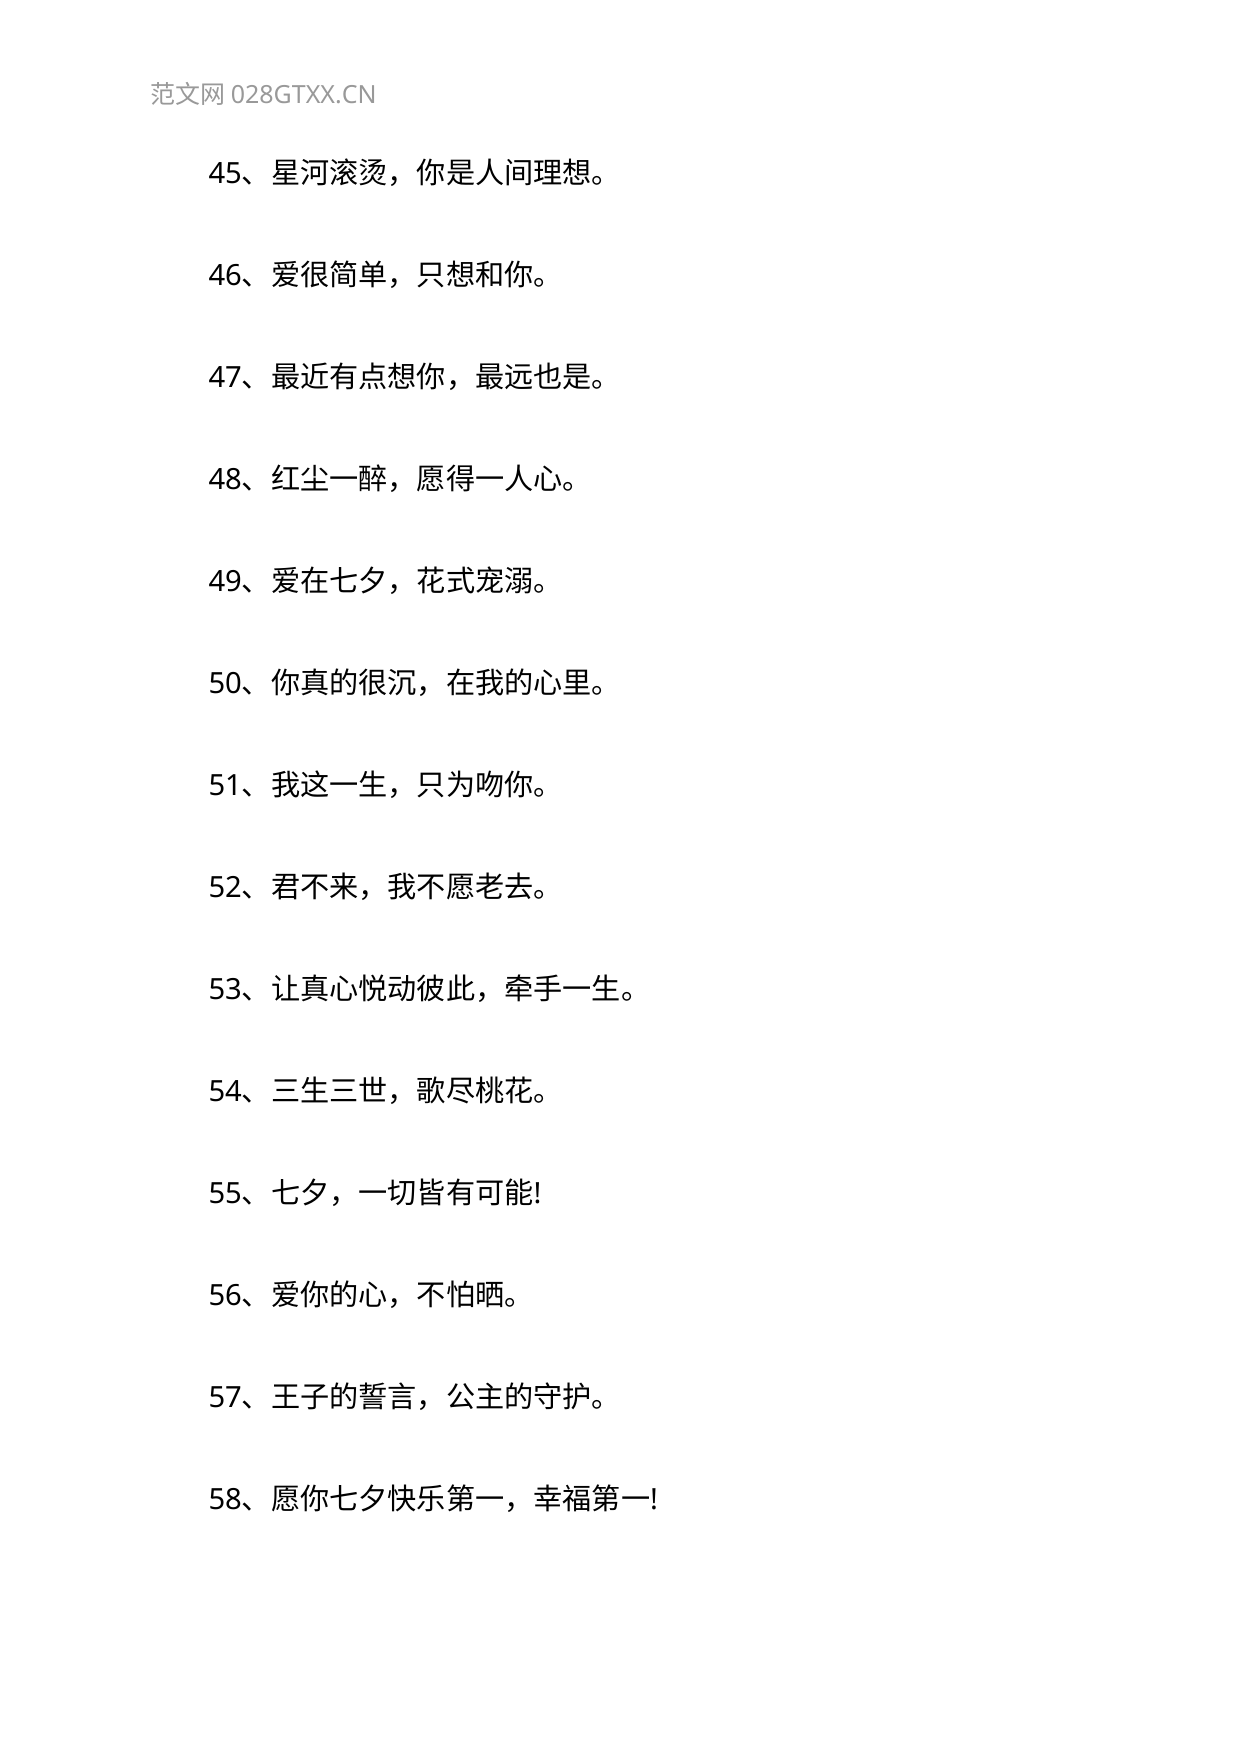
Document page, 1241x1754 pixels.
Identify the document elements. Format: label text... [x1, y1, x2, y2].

text 45、星河滚烫，你是人间理想。 [150, 150, 1090, 192]
text 56、爱你的心，不怕晒。 [150, 1272, 1090, 1314]
text 46、爱很简单，只想和你。 [150, 252, 1090, 294]
text 58、愿你七夕快乐第一，幸福第一! [150, 1476, 1090, 1518]
text 51、我这一生，只为吻你。 [150, 762, 1090, 804]
text 55、七夕，一切皆有可能! [150, 1170, 1090, 1212]
text 57、王子的誓言，公主的守护。 [150, 1374, 1090, 1416]
text 50、你真的很沉，在我的心里。 [150, 660, 1090, 702]
text 47、最近有点想你，最远也是。 [150, 354, 1090, 396]
text 49、爱在七夕，花式宠溺。 [150, 558, 1090, 600]
text 48、红尘一醉，愿得一人心。 [150, 456, 1090, 498]
text 53、让真心悦动彼此，牵手一生。 [150, 966, 1090, 1008]
text 54、三生三世，歌尽桃花。 [150, 1068, 1090, 1110]
text 52、君不来，我不愿老去。 [150, 864, 1090, 906]
